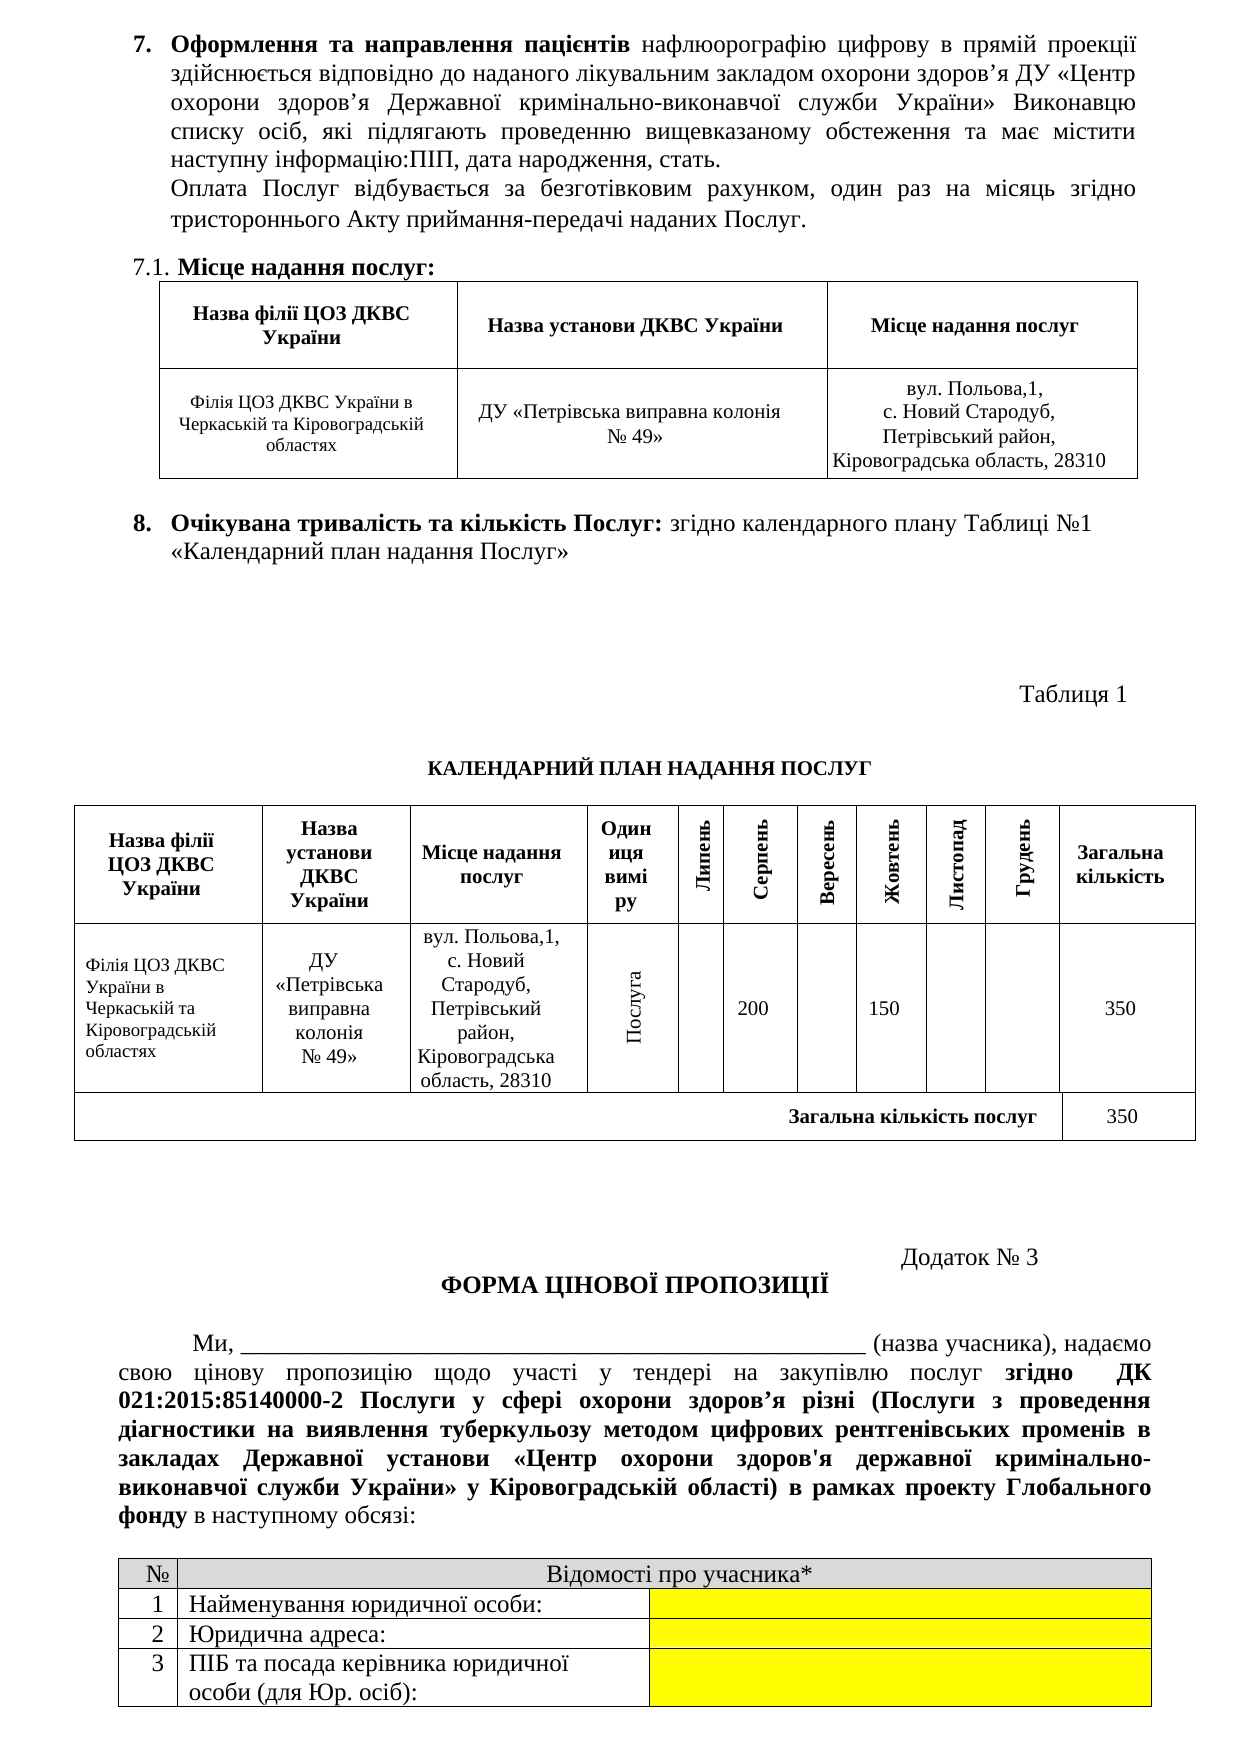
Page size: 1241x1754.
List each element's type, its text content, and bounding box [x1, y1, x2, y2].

table_cell 350 [1063, 1093, 1195, 1139]
table_header Серпень [724, 806, 797, 923]
table_cell Послуга [588, 924, 678, 1092]
table_header Жовтень [857, 806, 926, 923]
table_cell [650, 1649, 1151, 1706]
table_header Відомості про учасника* [178, 1559, 1151, 1588]
text Додаток № 3 [901, 1242, 1137, 1271]
table_cell [986, 924, 1059, 1092]
table_header Місце надання послуг [828, 282, 1137, 368]
table_cell Юридична адреса: [178, 1619, 649, 1647]
table_header Одиниця виміру [588, 806, 678, 923]
text КАЛЕНДАРНИЙ ПЛАН НАДАННЯ ПОСЛУГ [103, 756, 1122, 780]
table_cell [679, 924, 723, 1092]
table_header № [119, 1559, 177, 1588]
table_header Загальна кількість [1060, 806, 1195, 923]
table_header Листопад [927, 806, 985, 923]
table_header Місце надання послуг [411, 806, 587, 923]
table_cell [927, 924, 985, 1092]
table_cell Філія ЦОЗ ДКВС України в Черкаській та Кіровоградській областях [160, 369, 457, 478]
table_cell 1 [119, 1589, 177, 1618]
list Очікувана тривалість та кількість Послуг: згідно календарного плану Таблиці №1 «Календарний план надання Послуг» [133, 508, 1093, 565]
table_header Липень [679, 806, 723, 923]
text Таблиця 1 [1019, 651, 1137, 708]
table_cell 2 [119, 1619, 177, 1647]
text Оплата Послуг відбувається за безготівковим рахунком, один раз на місяць згідно тристороннього Акту приймання-передачі наданих Послуг. [170, 173, 1137, 233]
list Місце надання послуг: [132, 252, 1137, 281]
table_header Назва установи ДКВС України [263, 806, 410, 923]
table_header Назва установи ДКВС України [458, 282, 827, 368]
table_cell [650, 1589, 1151, 1618]
list ФОРМА ЦІНОВОЇ ПРОПОЗИЦІЇ [133, 1271, 1137, 1299]
table_cell Загальна кількість послуг [75, 1093, 1062, 1139]
table_header Назва філії ЦОЗ ДКВС України [160, 282, 457, 368]
table_cell 3 [119, 1649, 177, 1706]
table_cell Філія ЦОЗ ДКВС України в Черкаській та Кіровоградській областях [75, 924, 262, 1092]
table_header Грудень [986, 806, 1059, 923]
table_cell ДУ «Петрівська виправна колонія № 49» [458, 369, 827, 478]
table_cell Найменування юридичної особи: [178, 1589, 649, 1618]
table_cell [798, 924, 856, 1092]
table_cell 350 [1060, 924, 1195, 1092]
table_header Назва філії ЦОЗ ДКВС України [75, 806, 262, 923]
text Ми, __________________________________________________ (назва учасника), надаємо свою цінову пропозицію щодо участі у тендері на закупівлю послуг згідно ДК 021:2015:85140000-2 Послуги у сфері охорони здоров’я різні (Послуги з проведення діагностики на виявлення туберкульозу методом цифрових рентгенівських променів в закладах Державної установи «Центр охорони здоров'я державної кримінально-виконавчої служби України» у Кіровоградській області) в рамках проекту Глобального фонду в наступному обсязі: [118, 1328, 1152, 1529]
table_header Вересень [798, 806, 856, 923]
table_cell вул. Польова,1, с. Новий Стародуб, Петрівський район, Кіровоградська область, 28310 [828, 369, 1137, 478]
table_cell ДУ «Петрівська виправна колонія № 49» [263, 924, 410, 1092]
table_cell вул. Польова,1, с. Новий Стародуб, Петрівський район, Кіровоградська область, 28310 [411, 924, 587, 1092]
table_cell 150 [857, 924, 926, 1092]
table_cell 200 [724, 924, 797, 1092]
list Оформлення та направлення пацієнтів нафлюорографію цифрову в прямій проекції здійснюється відповідно до наданого лікувальним закладом охорони здоров’я ДУ «Центр охорони здоров’я Державної кримінально-виконавчої служби України» Виконавцю списку осіб, які підлягають проведенню вищевказаному обстеження та має містити наступну інформацію:ПІП, дата народження, стать. [133, 29, 1137, 173]
table_cell [650, 1619, 1151, 1647]
table_cell ПІБ та посада керівника юридичної особи (для Юр. осіб): [178, 1649, 649, 1706]
